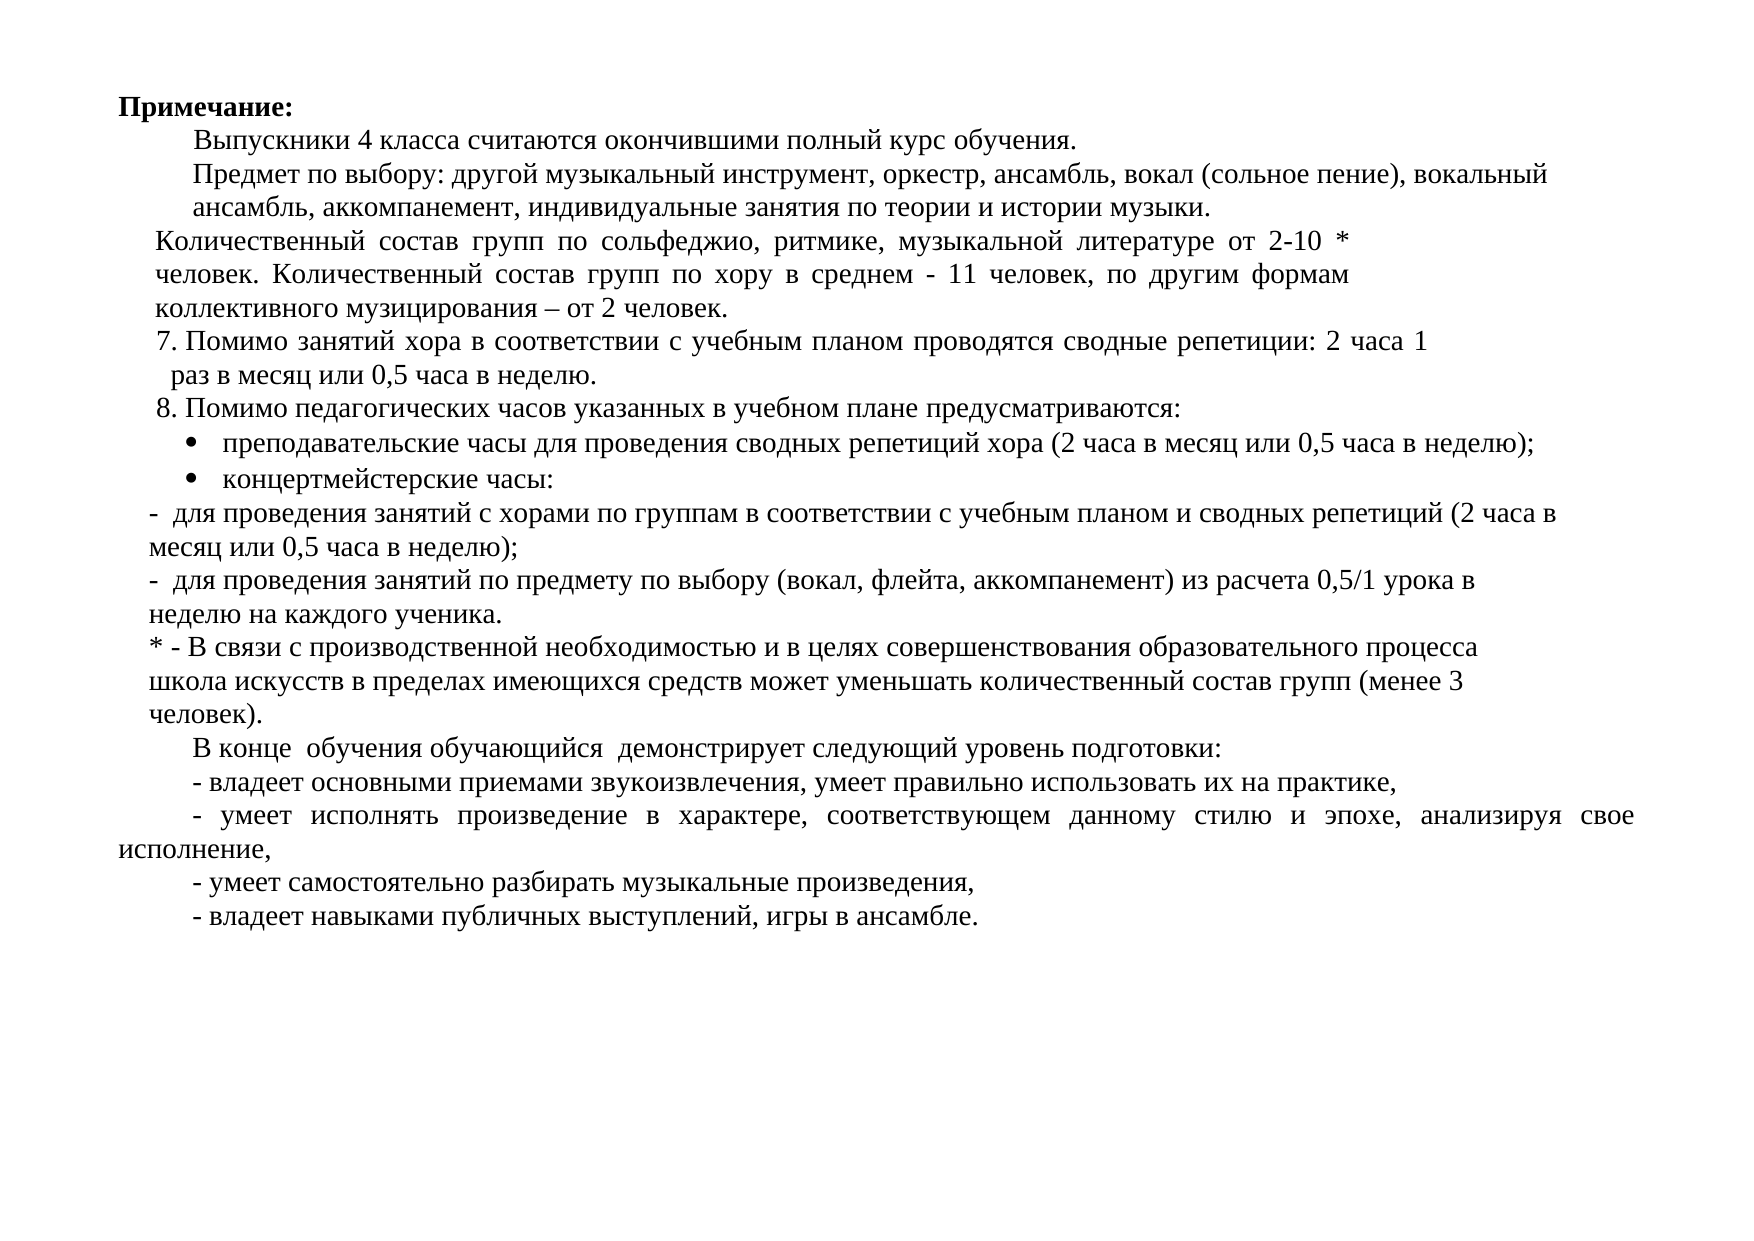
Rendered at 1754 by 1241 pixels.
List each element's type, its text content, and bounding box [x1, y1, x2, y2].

list для проведения занятий по предмету по выбору (вокал, флейта, аккомпанемент) из расчета 0,5/1 урока в неделю на каждого ученика. [148, 562, 1524, 629]
text - умеет самостоятельно разбирать музыкальные произведения, [118, 864, 1636, 898]
list Помимо педагогических часов указанных в учебном плане предусматриваются: [156, 391, 1636, 424]
text - умеет исполнять произведение в характере, соответствующем данному стилю и эпохе, анализируя свое исполнение, [118, 797, 1636, 864]
text В конце обучения обучающийся демонстрирует следующий уровень подготовки: [118, 730, 1636, 764]
text Предмет по выбору: другой музыкальный инструмент, оркестр, ансамбль, вокал (сольное пение), вокальный ансамбль, аккомпанемент, индивидуальные занятия по теории и истории музыки. [192, 156, 1636, 223]
list - В связи с производственной необходимостью и в целях совершенствования образовательного процесса школа искусств в пределах имеющихся средств может уменьшать количественный состав групп (менее 3 человек). [148, 629, 1522, 730]
text Количественный состав групп по сольфеджио, ритмике, музыкальной литературе от 2-10 * человек. Количественный состав групп по хору в среднем - 11 человек, по другим формам коллективного музицирования – от 2 человек. [155, 223, 1351, 323]
text - владеет навыками публичных выступлений, игры в ансамбле. [118, 898, 1636, 931]
list преподавательские часы для проведения сводных репетиций хора (2 часа в месяц или 0,5 часа в неделю); [186, 424, 1636, 459]
list концертмейстерские часы: [186, 459, 1636, 495]
list для проведения занятий с хорами по группам в соответствии с учебным планом и сводных репетиций (2 часа в месяц или 0,5 часа в неделю); [148, 495, 1595, 562]
text Выпускники 4 класса считаются окончившими полный курс обучения. [193, 122, 1636, 156]
list Помимо занятий хора в соответствии с учебным планом проводятся сводные репетиции: 2 часа 1 раз в месяц или 0,5 часа в неделю. [156, 323, 1430, 391]
text Примечание: [118, 89, 1636, 122]
text - владеет основными приемами звукоизвлечения, умеет правильно использовать их на практике, [118, 764, 1636, 797]
